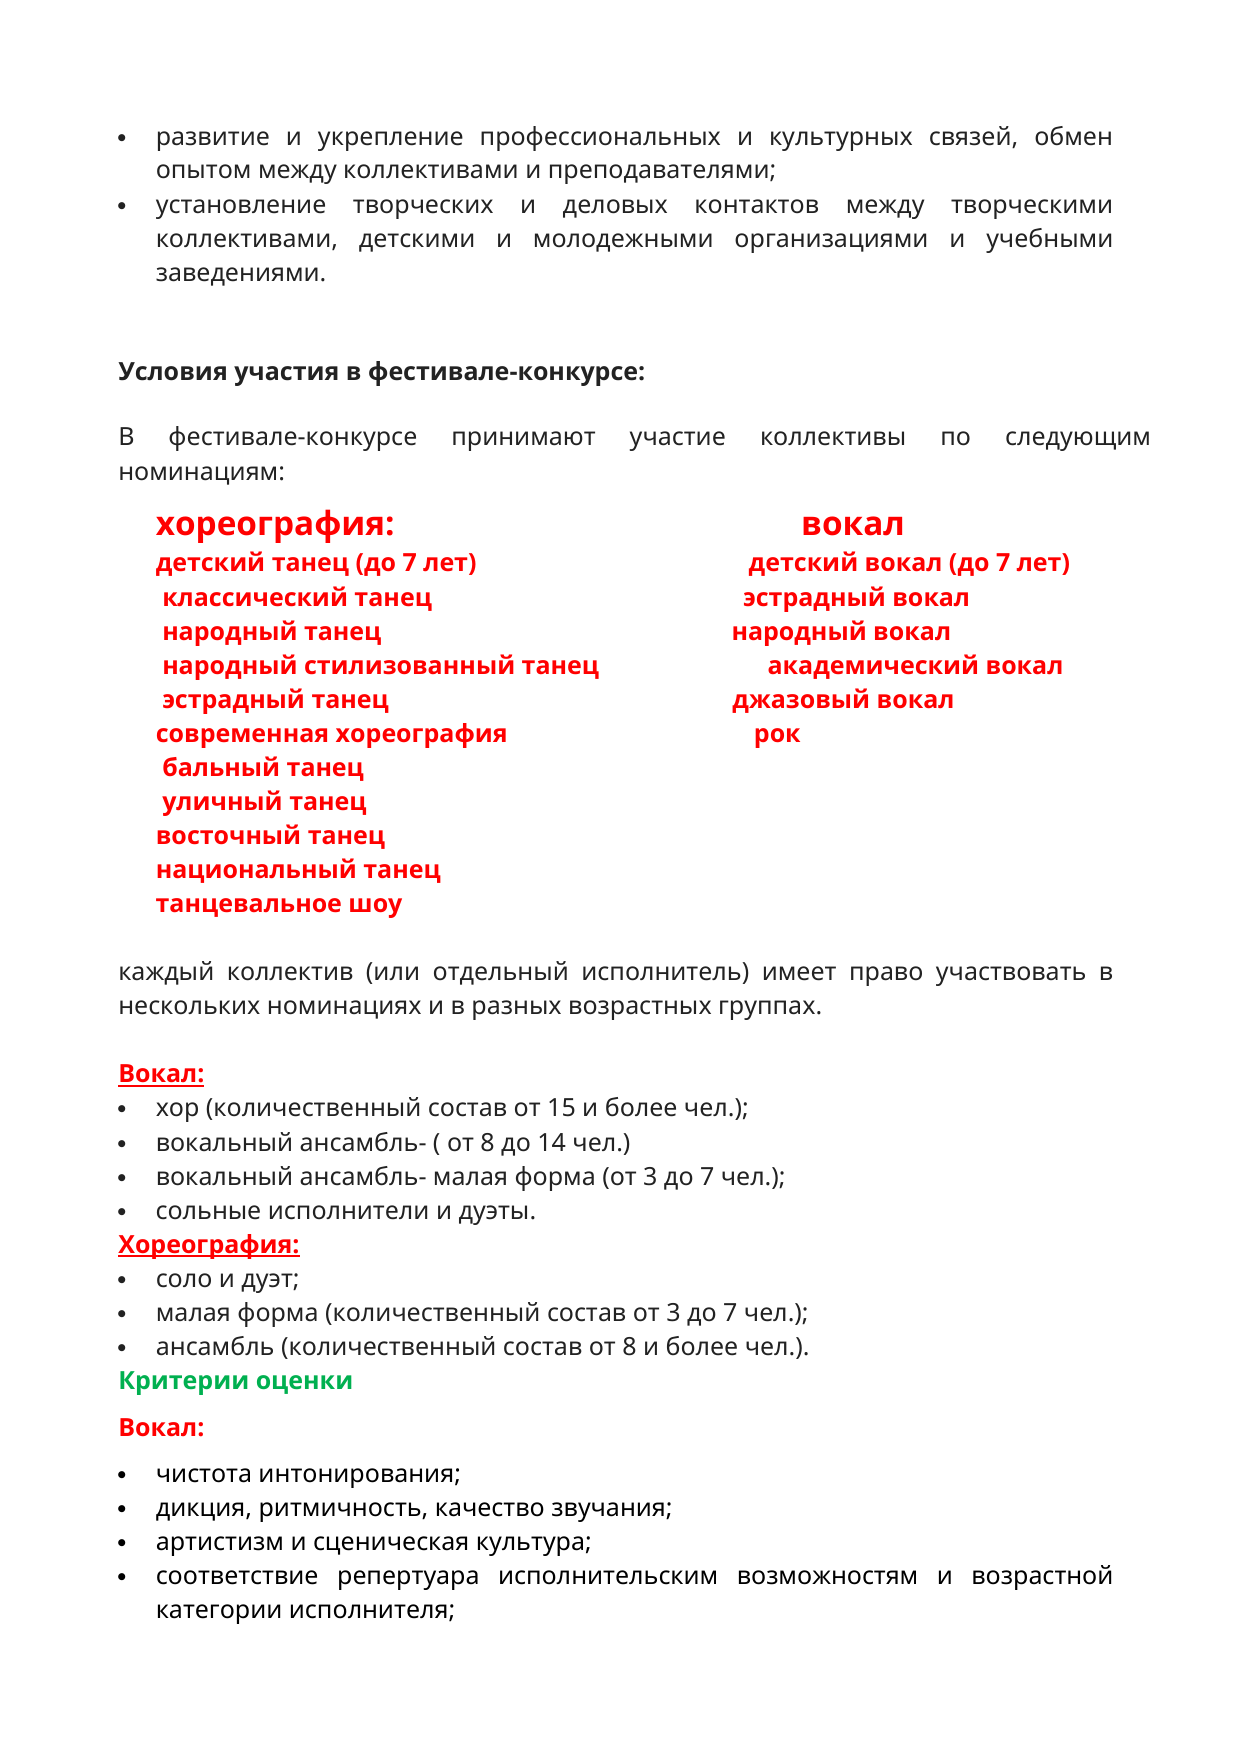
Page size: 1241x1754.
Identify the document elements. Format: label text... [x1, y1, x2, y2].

text классический танец эстрадный вокал [156, 579, 1114, 613]
text восточный танец [156, 818, 1114, 852]
text детский танец (до 7 лет) детский вокал (до 7 лет) [156, 545, 1114, 579]
text танцевальное шоу [155, 886, 1114, 920]
list дикция, ритмичность, качество звучания; [118, 1490, 1114, 1524]
list соответствие репертуара исполнительским возможностям и возрастной категории исполнителя; [118, 1558, 1114, 1626]
text бальный танец [156, 749, 1114, 783]
text Вокал: [118, 1056, 1152, 1090]
text эстрадный танец джазовый вокал [156, 681, 1114, 715]
list малая форма (количественный состав от 3 до 7 чел.); [118, 1294, 1114, 1328]
list вокальный ансамбль- ( от 8 до 14 чел.) [118, 1124, 1114, 1158]
list установление творческих и деловых контактов между творческими коллективами, детскими и молодежными организациями и учебными заведениями. [118, 186, 1114, 288]
list чистота интонирования; [118, 1456, 1114, 1490]
text Вокал: [118, 1409, 1152, 1443]
text Условия участия в фестивале-конкурсе: [118, 354, 1152, 388]
text каждый коллектив (или отдельный исполнитель) имеет право участвовать в нескольких номинациях и в разных возрастных группах. [118, 954, 1114, 1022]
text уличный танец [156, 783, 1114, 818]
list сольные исполнители и дуэты. [118, 1192, 1114, 1226]
text Критерии оценки [118, 1363, 1152, 1397]
text хореография: вокал [156, 500, 1114, 545]
text Хореография: [118, 1226, 1152, 1260]
list хор (количественный состав от 15 и более чел.); [118, 1090, 1114, 1124]
list вокальный ансамбль- малая форма (от 3 до 7 чел.); [118, 1158, 1114, 1192]
list соло и дуэт; [118, 1260, 1114, 1294]
text народный стилизованный танец академический вокал [156, 647, 1114, 681]
list развитие и укрепление профессиональных и культурных связей, обмен опытом между коллективами и преподавателями; [118, 118, 1114, 186]
text национальный танец [156, 852, 1114, 886]
text современная хореография рок [156, 715, 1114, 749]
text В фестивале-конкурсе принимают участие коллективы по следующим номинациям: [118, 419, 1152, 487]
text народный танец народный вокал [156, 613, 1114, 647]
list ансамбль (количественный состав от 8 и более чел.). [118, 1328, 1114, 1363]
list артистизм и сценическая культура; [118, 1524, 1114, 1558]
